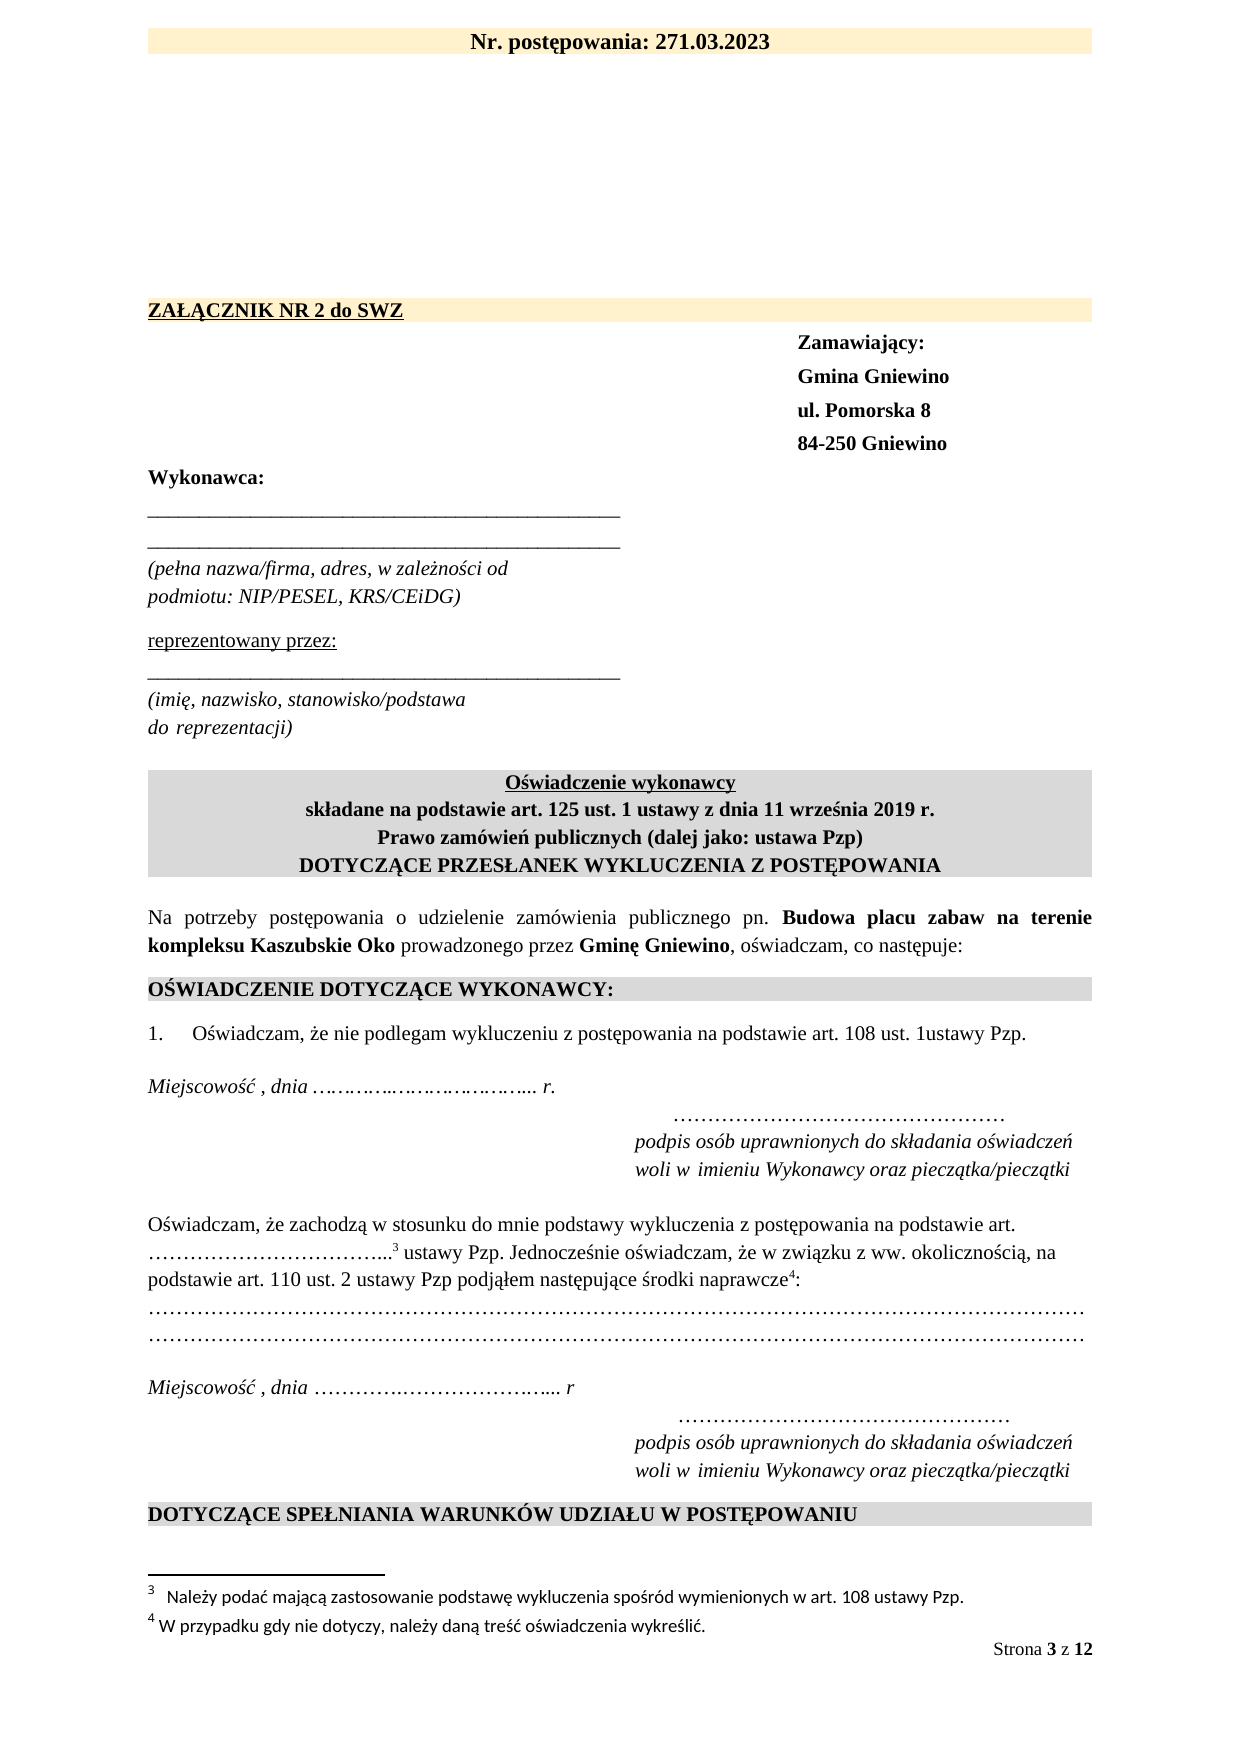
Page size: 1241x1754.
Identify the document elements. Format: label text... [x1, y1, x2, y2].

text woli w imieniu Wykonawcy oraz pieczątka/pieczątki [561, 1157, 1092, 1181]
text ul. Pomorska 8 [797, 397, 1092, 422]
text woli w imieniu Wykonawcy oraz pieczątka/pieczątki [561, 1458, 1092, 1482]
text podpis osób uprawnionych do składania oświadczeń [635, 1129, 1092, 1153]
list Oświadczam, że nie podlegam wykluczeniu z postępowania na podstawie art. 108 ust. 1ustawy Pzp. [148, 1021, 1092, 1045]
text podpis osób uprawnionych do składania oświadczeń [635, 1430, 1092, 1454]
text reprezentowany przez: [148, 628, 585, 652]
text Wykonawca: [148, 465, 1092, 489]
text Na potrzeby postępowania o udzielenie zamówienia publicznego pn. Budowa placu zabaw na terenie kompleksu Kaszubskie Oko prowadzonego przez Gminę Gniewino, oświadczam, co następuje: [148, 905, 1092, 957]
text ZAŁĄCZNIK NR 2 do SWZ [148, 298, 1092, 322]
text Miejscowość , dnia ………….…………………... r. [148, 1074, 1092, 1098]
text 84-250 Gniewino [797, 431, 1092, 455]
text DOTYCZĄCE SPEŁNIANIA WARUNKÓW UDZIAŁU W POSTĘPOWANIU [148, 1502, 1092, 1526]
text składane na podstawie art. 125 ust. 1 ustawy z dnia 11 września 2019 r. [148, 797, 1092, 821]
text (imię, nazwisko, stanowisko/podstawa do reprezentacji) [148, 687, 585, 739]
text Oświadczenie wykonawcy [148, 770, 1092, 794]
text Oświadczam, że zachodzą w stosunku do mnie podstawy wykluczenia z postępowania na podstawie art. ……………………………... ustawy Pzp. Jednocześnie oświadczam, że w związku z ww. okolicznością, na podstawie art. 110 ust. 2 ustawy Pzp podjąłem następujące środki naprawcze: [148, 1212, 1092, 1291]
text (pełna nazwa/firma, adres, w zależności od podmiotu: NIP/PESEL, KRS/CEiDG) [148, 556, 585, 608]
text Miejscowość , dnia ………….…………………... r [148, 1375, 1092, 1399]
text Zamawiający: [797, 330, 1092, 354]
text Gmina Gniewino [797, 364, 1092, 388]
text ……………………………………………………………………………………………………………………… [148, 1322, 1092, 1346]
text Prawo zamówień publicznych (dalej jako: ustawa Pzp) [148, 825, 1092, 849]
text ………………………………………… [620, 1102, 1092, 1126]
text ……………………………………………………………………………………………………………………… [148, 1295, 1092, 1319]
text ………………………………………… [620, 1403, 1092, 1427]
text OŚWIADCZENIE DOTYCZĄCE WYKONAWCY: [148, 977, 1092, 1001]
text DOTYCZĄCE PRZESŁANEK WYKLUCZENIA Z POSTĘPOWANIA [148, 853, 1092, 877]
